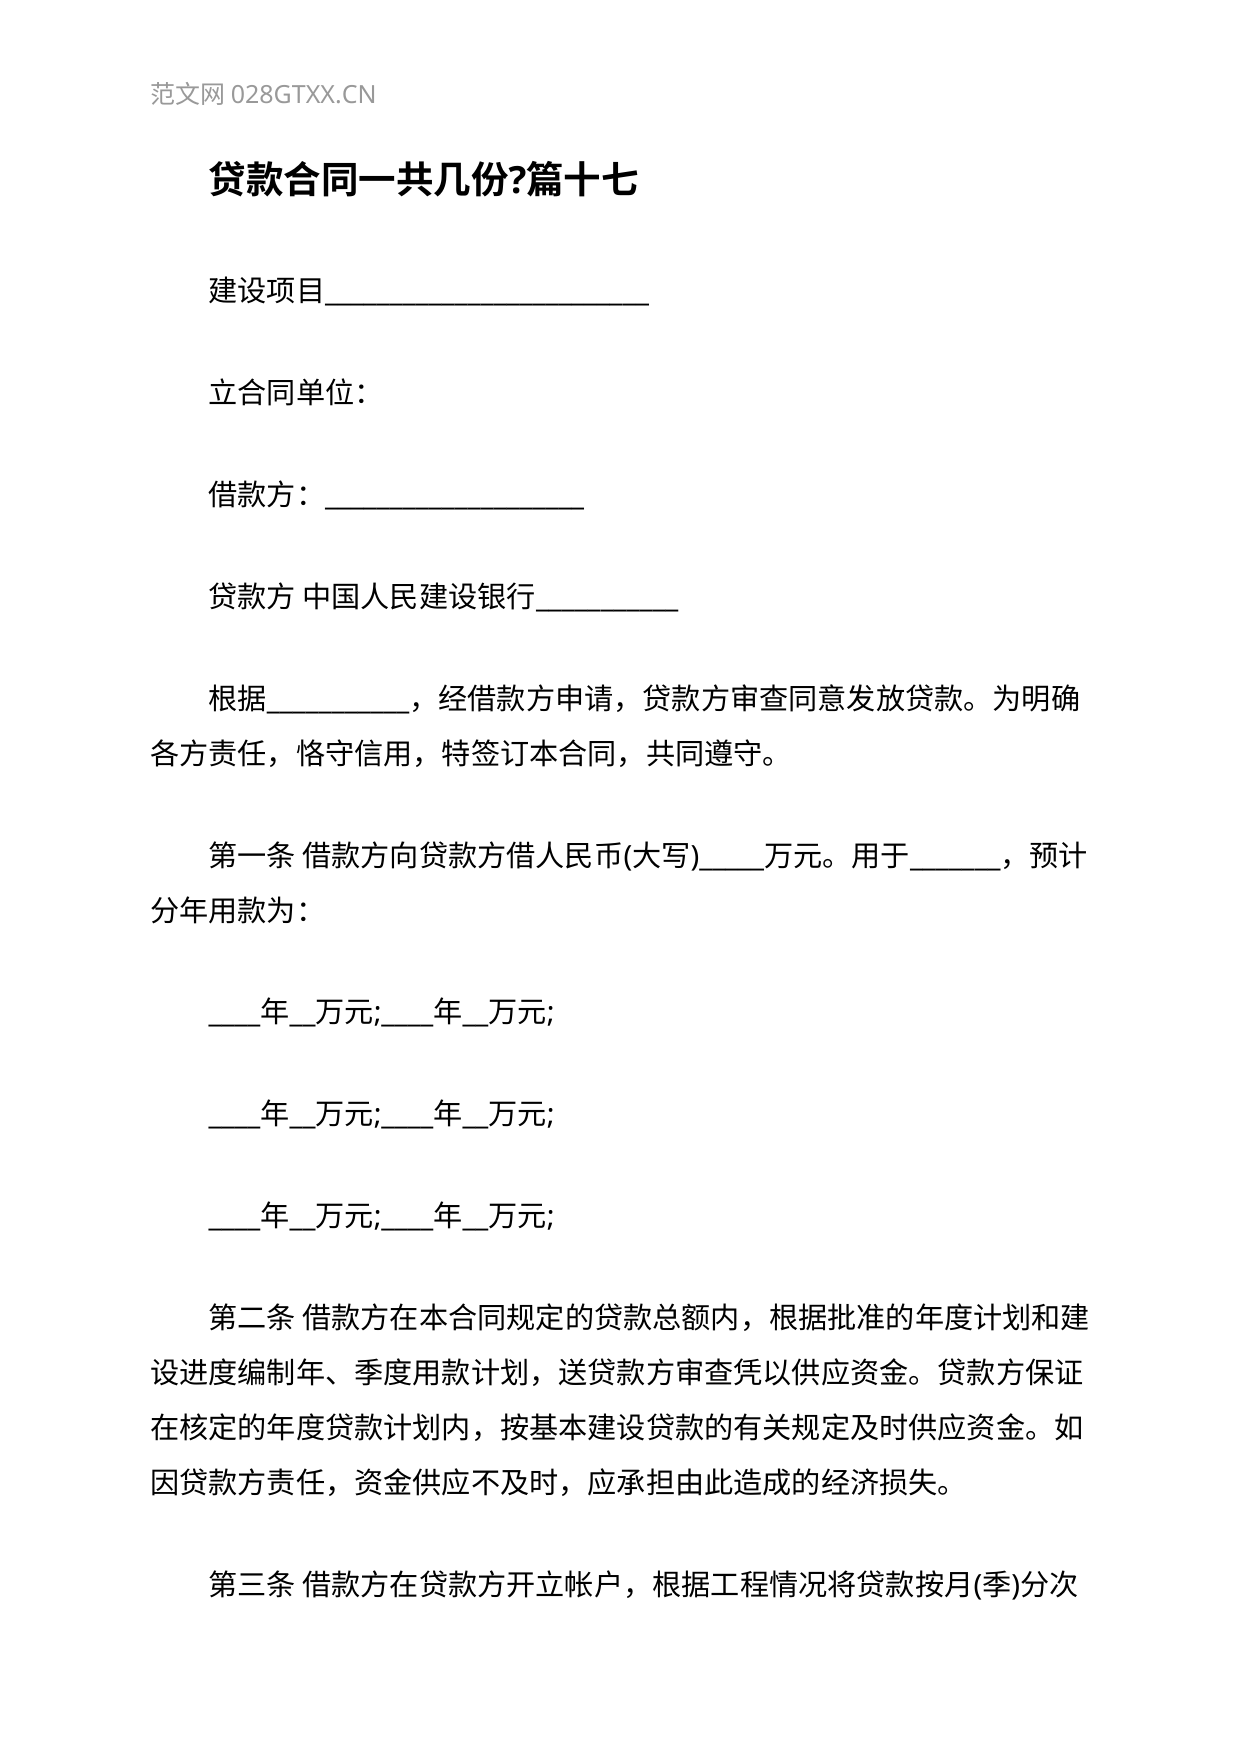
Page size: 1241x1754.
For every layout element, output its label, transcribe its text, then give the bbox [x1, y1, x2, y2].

text ____年__万元;____年__万元; [150, 989, 1090, 1031]
text 贷款方 中国人民建设银行___________ [150, 573, 1090, 616]
text 第一条 借款方向贷款方借人民币(大写)_____万元。用于_______，预计分年用款为： [150, 832, 1090, 929]
text ____年__万元;____年__万元; [150, 1193, 1090, 1235]
text 立合同单位： [150, 369, 1090, 412]
text 第二条 借款方在本合同规定的贷款总额内，根据批准的年度计划和建设进度编制年、季度用款计划，送贷款方审查凭以供应资金。贷款方保证在核定的年度贷款计划内，按基本建设贷款的有关规定及时供应资金。如因贷款方责任，资金供应不及时，应承担由此造成的经济损失。 [150, 1295, 1090, 1502]
text 建设项目_________________________ [150, 268, 1090, 310]
text ____年__万元;____年__万元; [150, 1091, 1090, 1133]
text 根据___________，经借款方申请，贷款方审查同意发放贷款。为明确各方责任，恪守信用，特签订本合同，共同遵守。 [150, 675, 1090, 773]
text 借款方：____________________ [150, 471, 1090, 514]
text 贷款合同一共几份?篇十七 [150, 150, 1090, 204]
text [150, 1561, 1090, 1604]
